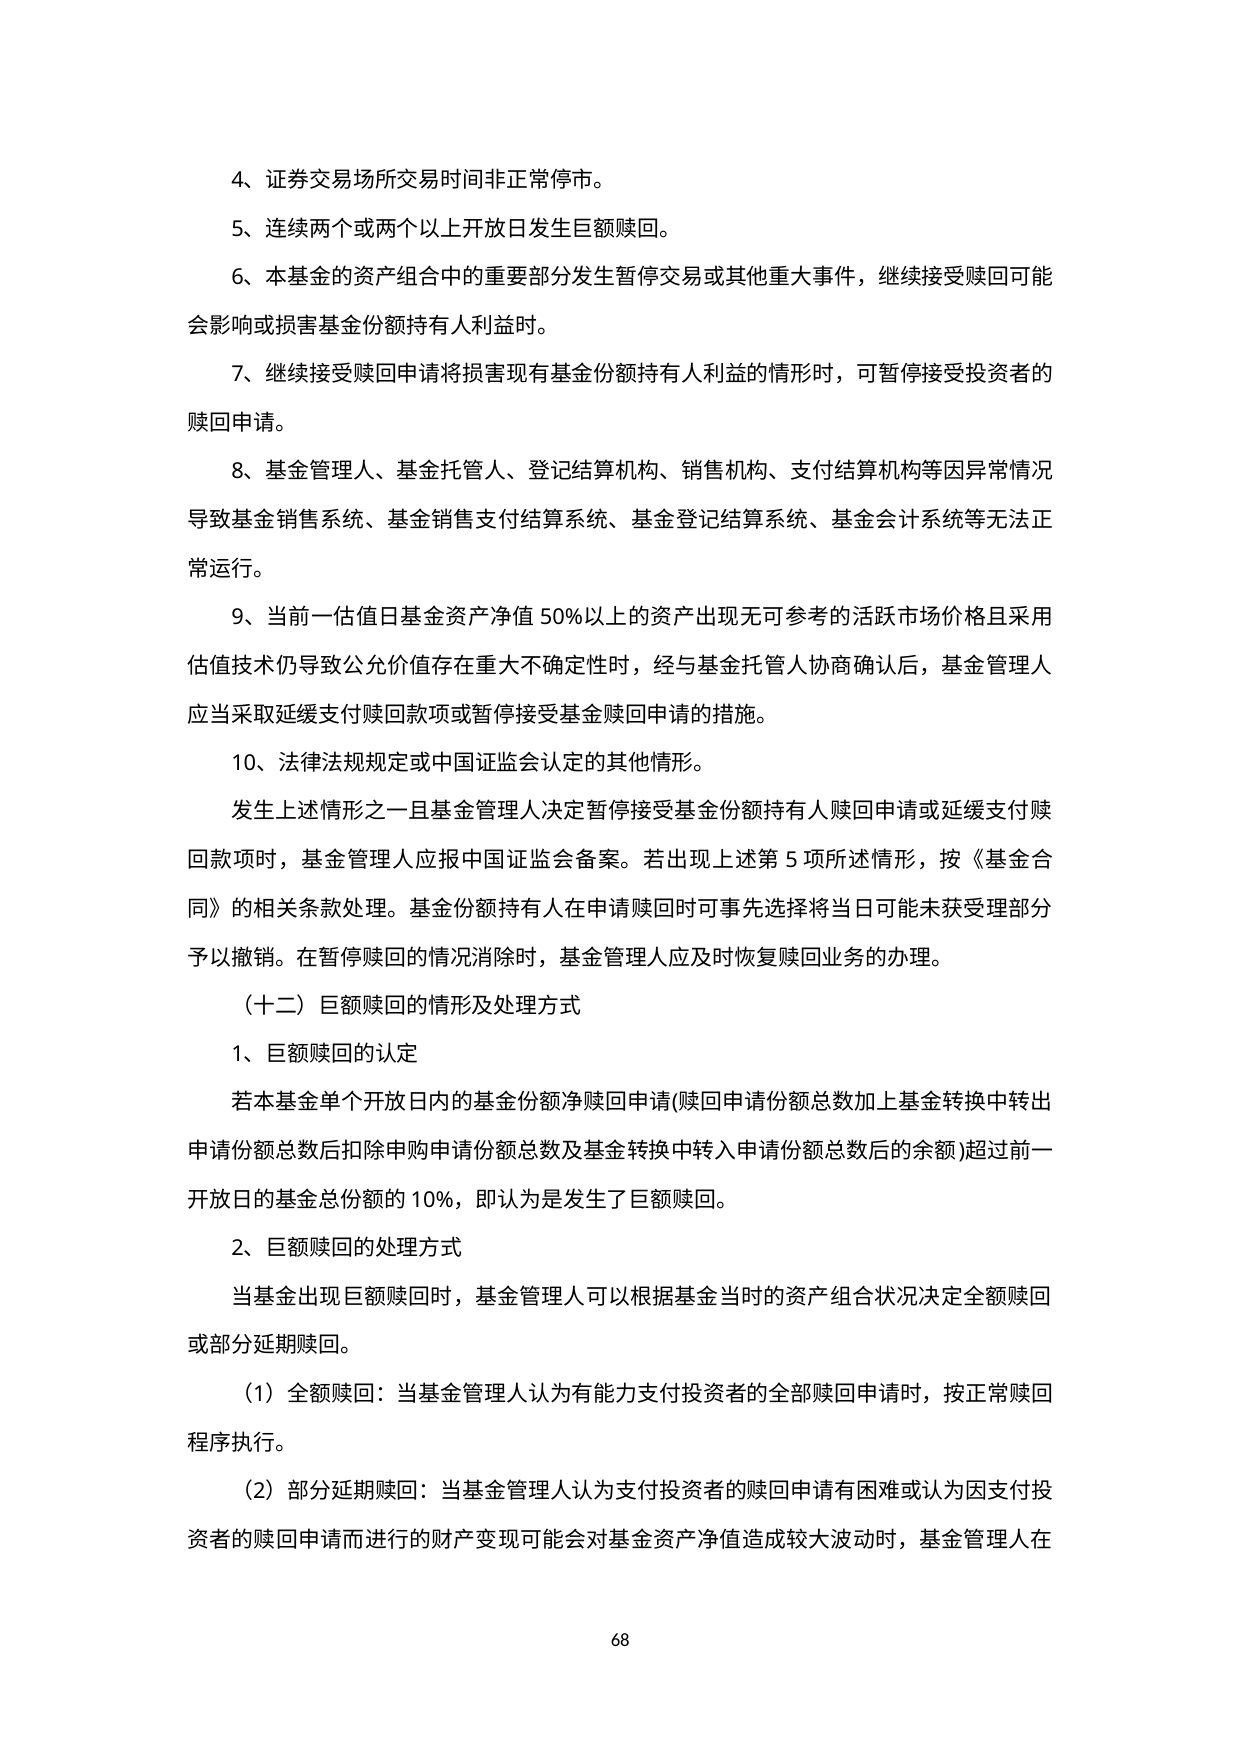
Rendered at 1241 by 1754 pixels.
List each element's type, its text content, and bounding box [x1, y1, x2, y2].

text 8、基金管理人、基金托管人、登记结算机构、销售机构、支付结算机构等因异常情况导致基金销售系统、基金销售支付结算系统、基金登记结算系统、基金会计系统等无法正常运行。 [187, 453, 1053, 583]
text 10、法律法规规定或中国证监会认定的其他情形。 [187, 744, 1053, 777]
text 若本基金单个开放日内的基金份额净赎回申请(赎回申请份额总数加上基金转换中转出申请份额总数后扣除申购申请份额总数及基金转换中转入申请份额总数后的余额)超过前一开放日的基金总份额的10%，即认为是发生了巨额赎回。 [187, 1084, 1053, 1214]
text 6、本基金的资产组合中的重要部分发生暂停交易或其他重大事件，继续接受赎回可能会影响或损害基金份额持有人利益时。 [187, 259, 1053, 340]
text 当基金出现巨额赎回时，基金管理人可以根据基金当时的资产组合状况决定全额赎回或部分延期赎回。 [187, 1278, 1053, 1359]
text 发生上述情形之一且基金管理人决定暂停接受基金份额持有人赎回申请或延缓支付赎回款项时，基金管理人应报中国证监会备案。若出现上述第5项所述情形，按《基金合同》的相关条款处理。基金份额持有人在申请赎回时可事先选择将当日可能未获受理部分予以撤销。在暂停赎回的情况消除时，基金管理人应及时恢复赎回业务的办理。 [187, 793, 1053, 972]
text 5、连续两个或两个以上开放日发生巨额赎回。 [187, 210, 1053, 243]
text 7、继续接受赎回申请将损害现有基金份额持有人利益的情形时，可暂停接受投资者的赎回申请。 [187, 356, 1053, 437]
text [187, 1472, 1053, 1554]
text 4、证券交易场所交易时间非正常停市。 [187, 162, 1053, 194]
text （十二）巨额赎回的情形及处理方式 [187, 987, 1053, 1020]
text 1、巨额赎回的认定 [187, 1036, 1053, 1068]
text 2、巨额赎回的处理方式 [187, 1230, 1053, 1262]
text （1）全额赎回：当基金管理人认为有能力支付投资者的全部赎回申请时，按正常赎回程序执行。 [187, 1375, 1053, 1457]
text 9、当前一估值日基金资产净值50%以上的资产出现无可参考的活跃市场价格且采用估值技术仍导致公允价值存在重大不确定性时，经与基金托管人协商确认后，基金管理人应当采取延缓支付赎回款项或暂停接受基金赎回申请的措施。 [187, 599, 1053, 729]
